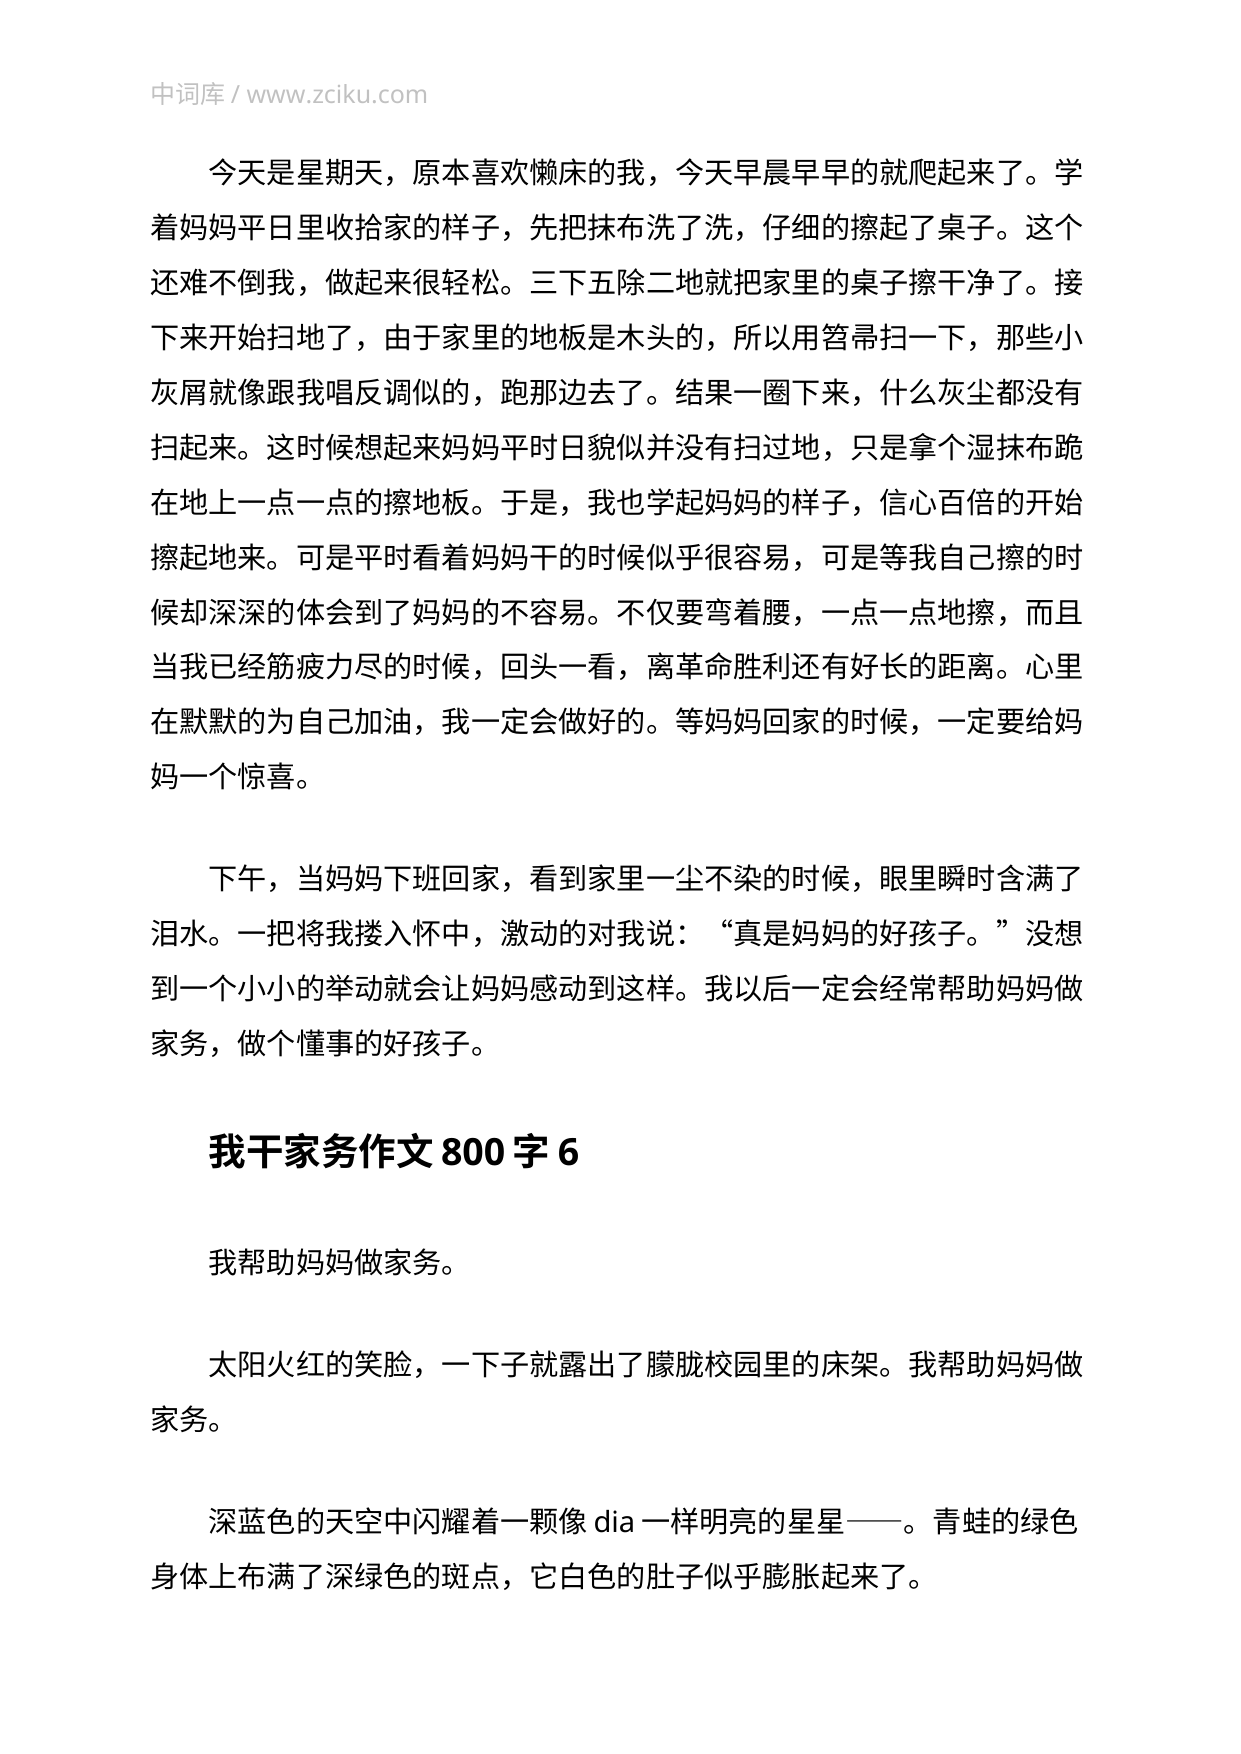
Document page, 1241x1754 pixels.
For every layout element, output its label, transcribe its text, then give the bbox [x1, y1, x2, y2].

text 我帮助妈妈做家务。 [150, 1240, 1090, 1282]
text 下午，当妈妈下班回家，看到家里一尘不染的时候，眼里瞬时含满了泪水。一把将我搂入怀中，激动的对我说：“真是妈妈的好孩子。”没想到一个小小的举动就会让妈妈感动到这样。我以后一定会经常帮助妈妈做家务，做个懂事的好孩子。 [150, 856, 1090, 1063]
text 深蓝色的天空中闪耀着一颗像dia一样明亮的星星——。青蛙的绿色身体上布满了深绿色的斑点，它白色的肚子似乎膨胀起来了。 [150, 1498, 1090, 1595]
text 太阳火红的笑脸，一下子就露出了朦胧校园里的床架。我帮助妈妈做家务。 [150, 1341, 1090, 1439]
text 今天是星期天，原本喜欢懒床的我，今天早晨早早的就爬起来了。学着妈妈平日里收拾家的样子，先把抹布洗了洗，仔细的擦起了桌子。这个还难不倒我，做起来很轻松。三下五除二地就把家里的桌子擦干净了。接下来开始扫地了，由于家里的地板是木头的，所以用笤帚扫一下，那些小灰屑就像跟我唱反调似的，跑那边去了。结果一圈下来，什么灰尘都没有扫起来。这时候想起来妈妈平时日貌似并没有扫过地，只是拿个湿抹布跪在地上一点一点的擦地板。于是，我也学起妈妈的样子，信心百倍的开始擦起地来。可是平时看着妈妈干的时候似乎很容易，可是等我自己擦的时候却深深的体会到了妈妈的不容易。不仅要弯着腰，一点一点地擦，而且当我已经筋疲力尽的时候，回头一看，离革命胜利还有好长的距离。心里在默默的为自己加油，我一定会做好的。等妈妈回家的时候，一定要给妈妈一个惊喜。 [150, 150, 1090, 796]
text 我干家务作文800字6 [150, 1122, 1090, 1177]
